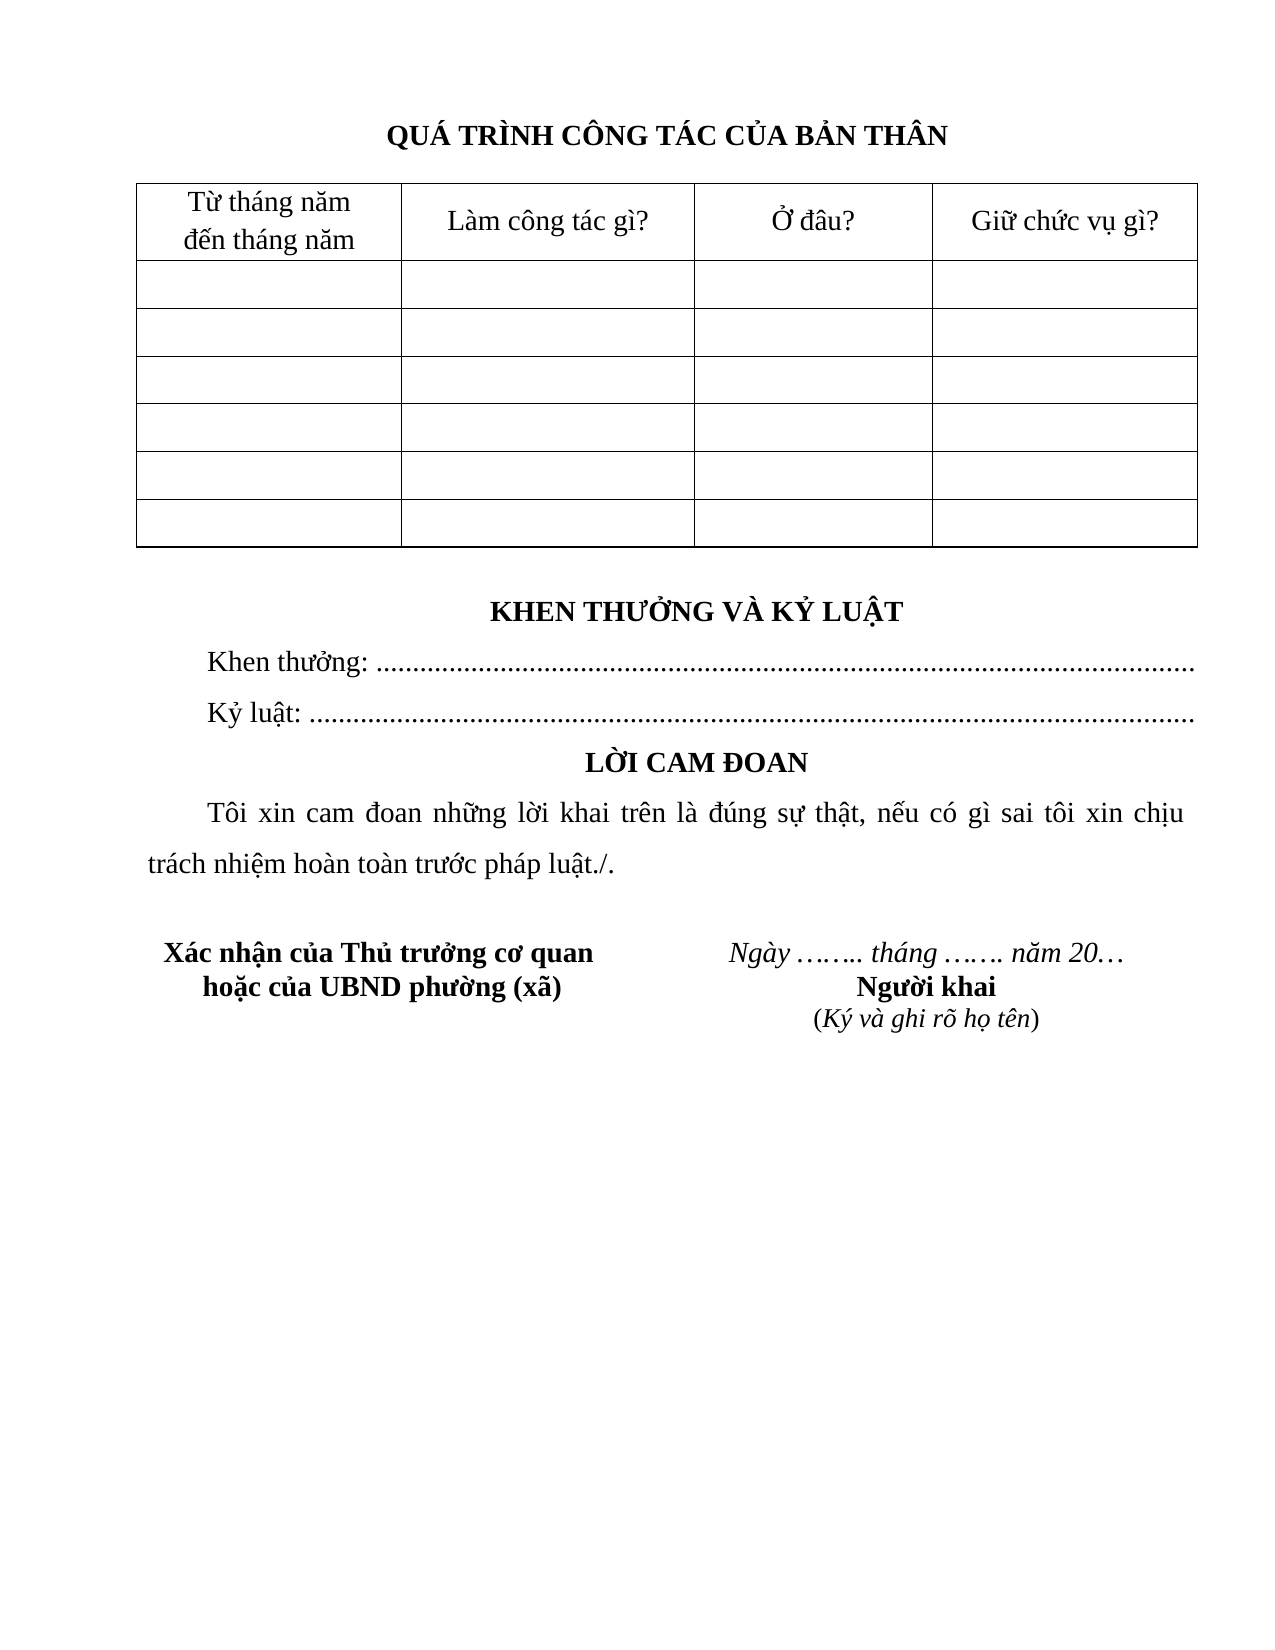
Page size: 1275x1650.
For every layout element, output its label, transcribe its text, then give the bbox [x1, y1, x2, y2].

table_cell [137, 500, 401, 546]
table_cell [933, 500, 1197, 546]
table_cell [402, 500, 694, 546]
table_cell [137, 261, 401, 308]
table_cell [402, 357, 694, 403]
text Kỷ luật: [148, 695, 1186, 728]
table_cell [933, 404, 1197, 451]
table_cell [402, 452, 694, 499]
table_cell [695, 309, 932, 356]
table_cell [933, 357, 1197, 403]
table_header Từ tháng năm đến tháng năm [137, 184, 401, 260]
table_cell [137, 309, 401, 356]
table_cell [137, 404, 401, 451]
table_cell [933, 452, 1197, 499]
table_header Ở đâu? [695, 184, 932, 260]
table_cell [695, 404, 932, 451]
table_cell [933, 309, 1197, 356]
table_cell [695, 357, 932, 403]
table_cell [695, 500, 932, 546]
table_header Giữ chức vụ gì? [933, 184, 1197, 260]
text QUÁ TRÌNH CÔNG TÁC CỦA BẢN THÂN [148, 118, 1186, 152]
table_header Xác nhận của Thủ trưởng cơ quan hoặc của UBND phường (xã) [148, 936, 667, 1034]
table_cell [137, 357, 401, 403]
text Khen thưởng: [148, 644, 1186, 678]
table_cell [695, 452, 932, 499]
table_cell [402, 404, 694, 451]
table_header Làm công tác gì? [402, 184, 694, 260]
table_cell [402, 261, 694, 308]
table_header Ngày …….. tháng ……. năm 20… Người khai (Ký và ghi rõ họ tên) [667, 936, 1185, 1034]
table_cell [402, 309, 694, 356]
text LỜI CAM ĐOAN [148, 745, 1186, 779]
table_cell [695, 261, 932, 308]
table_cell [137, 452, 401, 499]
text Tôi xin cam đoan những lời khai trên là đúng sự thật, nếu có gì sai tôi xin chịu trách nhiệm hoàn toàn trước pháp luật./. [148, 795, 1186, 879]
text KHEN THƯỞNG VÀ KỶ LUẬT [148, 594, 1186, 628]
table_cell [933, 261, 1197, 308]
